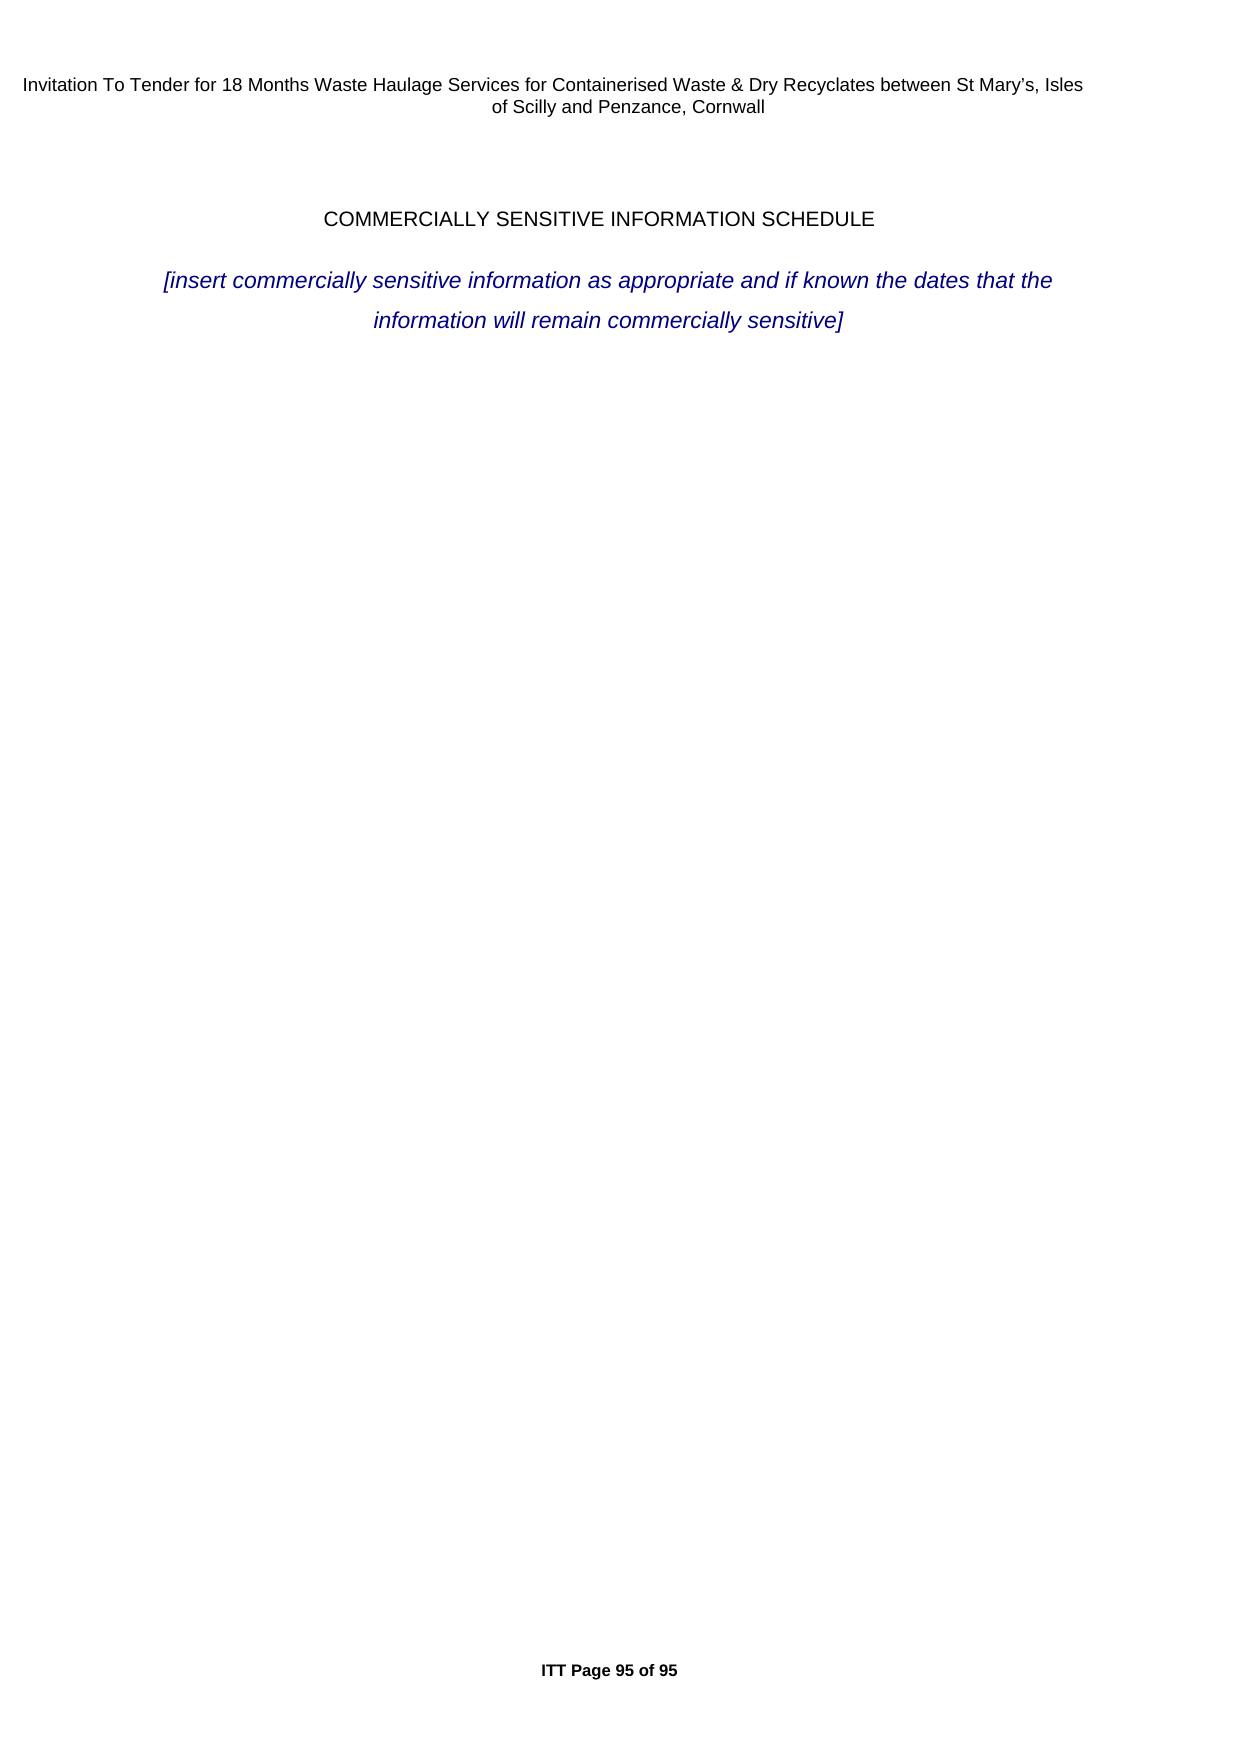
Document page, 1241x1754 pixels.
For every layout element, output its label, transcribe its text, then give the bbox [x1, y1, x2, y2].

text [insert commercially sensitive information as appropriate and if known the dates that the information will remain commercially sensitive] [131, 267, 1087, 333]
list COMMERCIALLY SENSITIVE INFORMATION SCHEDULE [323, 206, 1087, 230]
